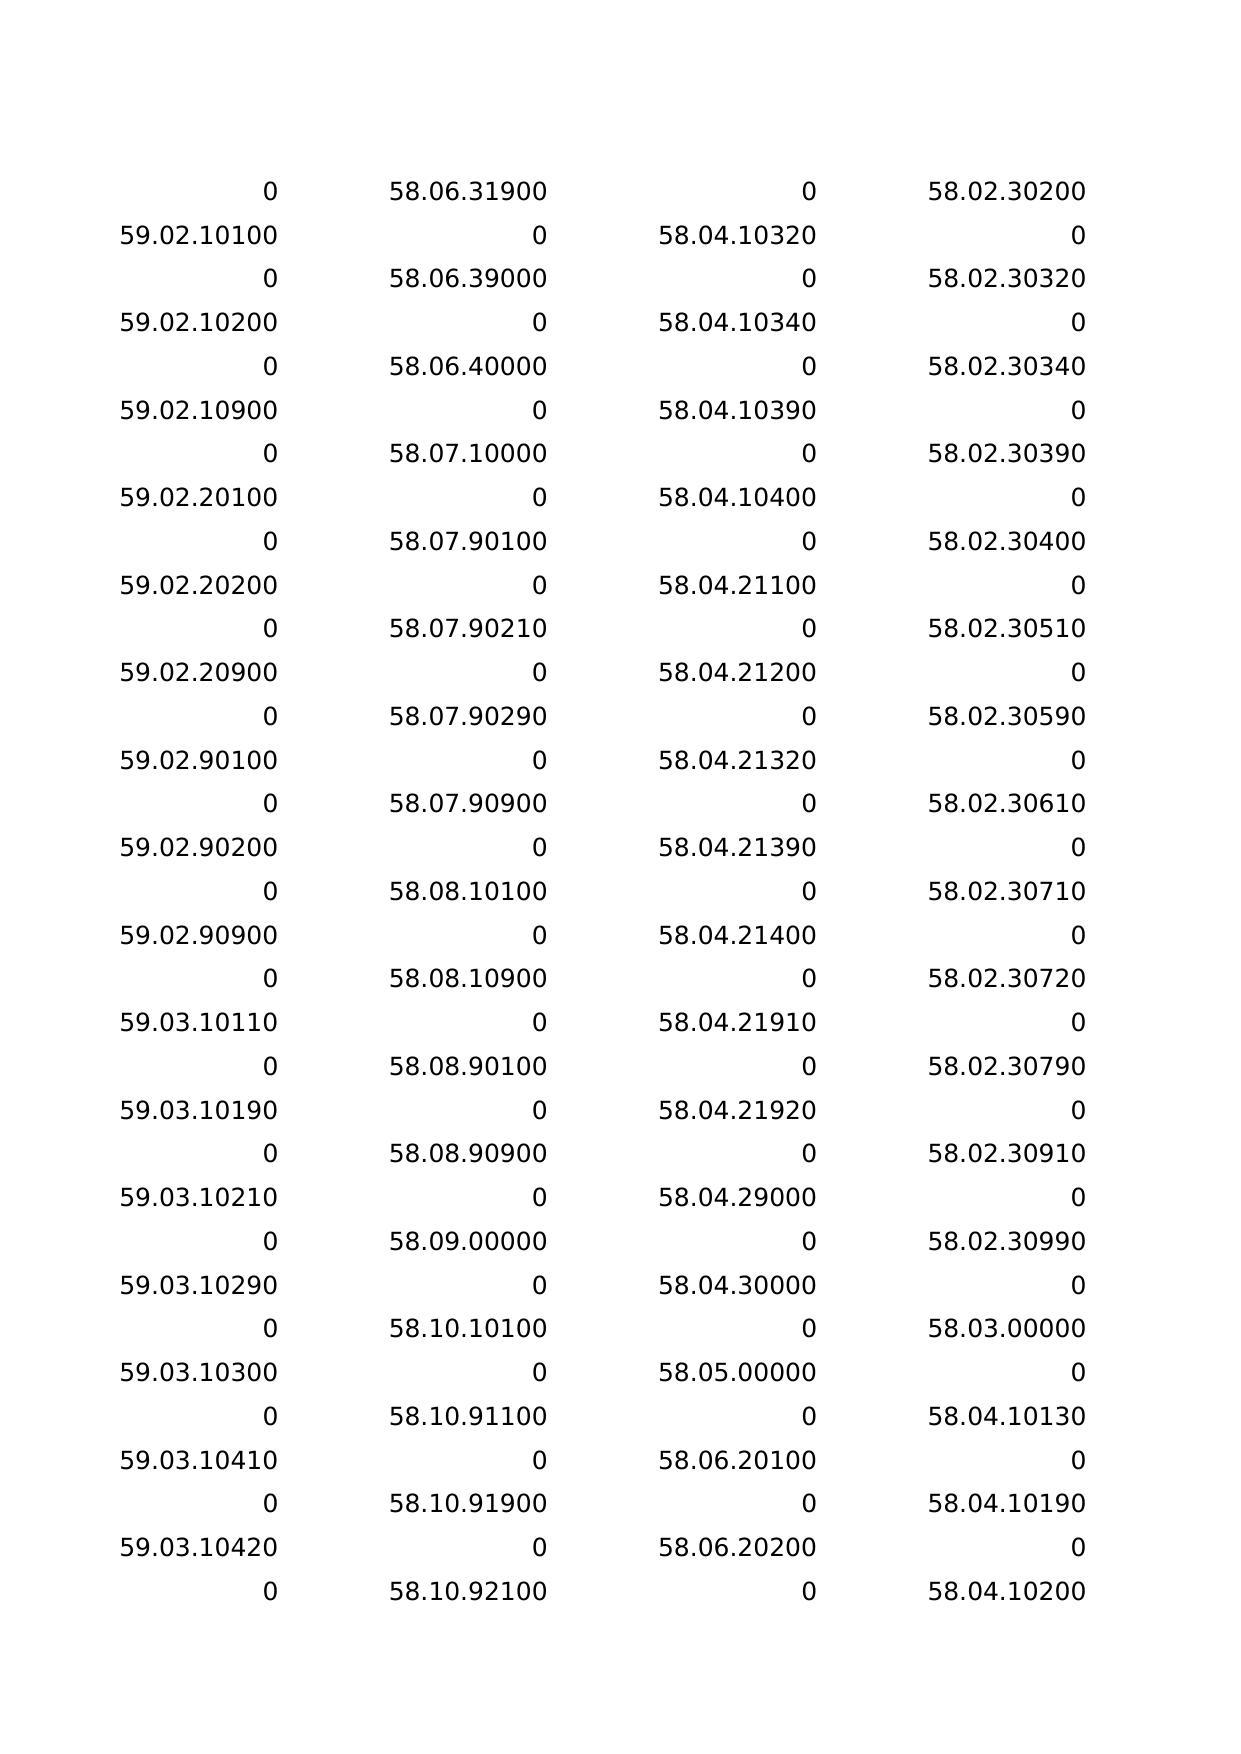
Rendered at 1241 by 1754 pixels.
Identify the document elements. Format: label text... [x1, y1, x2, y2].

text 59.02.109000 [118, 396, 278, 469]
text 58.06.201000 [657, 1446, 817, 1519]
text 58.08.109000 [388, 965, 548, 1038]
text 58.05.000000 [657, 1358, 817, 1431]
text 59.02.902000 [118, 833, 278, 906]
text 58.07.100000 [388, 440, 548, 513]
text 59.03.102100 [118, 1183, 278, 1256]
text 58.10.101000 [388, 1315, 548, 1388]
text 59.02.901000 [118, 746, 278, 819]
text 58.07.901000 [388, 527, 548, 600]
text 58.04.102000 [926, 1577, 1087, 1606]
text 58.03.000000 [926, 1315, 1087, 1388]
text 58.04.103200 [657, 221, 817, 294]
text 58.02.309900 [926, 1227, 1087, 1300]
text 59.03.101100 [118, 1008, 278, 1081]
text 58.04.300000 [657, 1271, 817, 1344]
text 58.02.307200 [926, 965, 1087, 1038]
text 59.02.209000 [118, 658, 278, 731]
text 58.07.909000 [388, 790, 548, 863]
text 58.04.102000 [657, 177, 817, 206]
text 59.02.102000 [118, 308, 278, 381]
text 58.02.307900 [926, 1052, 1087, 1125]
text 59.02.909000 [118, 921, 278, 994]
text 58.08.101000 [388, 877, 548, 950]
text 58.02.307100 [926, 877, 1087, 950]
text 58.06.202000 [657, 1533, 817, 1606]
text 58.10.921000 [388, 1577, 548, 1606]
text 58.02.304000 [926, 527, 1087, 600]
text 58.07.902100 [388, 615, 548, 688]
text 58.04.213900 [657, 833, 817, 906]
text 58.04.101300 [926, 1402, 1087, 1475]
text 58.06.390000 [388, 265, 548, 338]
text 58.04.290000 [657, 1183, 817, 1256]
text 58.02.306100 [926, 790, 1087, 863]
text 59.02.101000 [118, 221, 278, 294]
text 58.10.911000 [388, 1402, 548, 1475]
text 58.04.104000 [657, 483, 817, 556]
text 58.02.303200 [926, 265, 1087, 338]
text 58.02.303900 [926, 440, 1087, 513]
text 59.03.104200 [118, 1533, 278, 1606]
text 58.04.101900 [926, 1490, 1087, 1563]
text 59.03.104100 [118, 1446, 278, 1519]
text 58.02.302000 [926, 177, 1087, 250]
text 58.02.309100 [926, 1140, 1087, 1213]
text 58.04.219200 [657, 1096, 817, 1169]
text 58.04.213200 [657, 746, 817, 819]
text 58.04.103900 [657, 396, 817, 469]
text 59.03.103000 [118, 1358, 278, 1431]
text 59.03.102900 [118, 1271, 278, 1344]
text 58.02.303400 [926, 352, 1087, 425]
text 58.04.211000 [657, 571, 817, 644]
text 58.07.902900 [388, 702, 548, 775]
text 59.02.201000 [118, 483, 278, 556]
text 59.02.202000 [118, 571, 278, 644]
text 58.04.219100 [657, 1008, 817, 1081]
text 58.04.103400 [657, 308, 817, 381]
text 58.06.400000 [388, 352, 548, 425]
text 58.08.901000 [388, 1052, 548, 1125]
text 58.02.305900 [926, 702, 1087, 775]
text 58.10.919000 [388, 1490, 548, 1563]
text 58.04.214000 [657, 921, 817, 994]
text 58.02.305100 [926, 615, 1087, 688]
text 58.08.909000 [388, 1140, 548, 1213]
text 59.03.101900 [118, 1096, 278, 1169]
text 58.10.921000 [118, 177, 278, 206]
text 58.04.212000 [657, 658, 817, 731]
text 58.06.319000 [388, 177, 548, 250]
text 58.09.000000 [388, 1227, 548, 1300]
